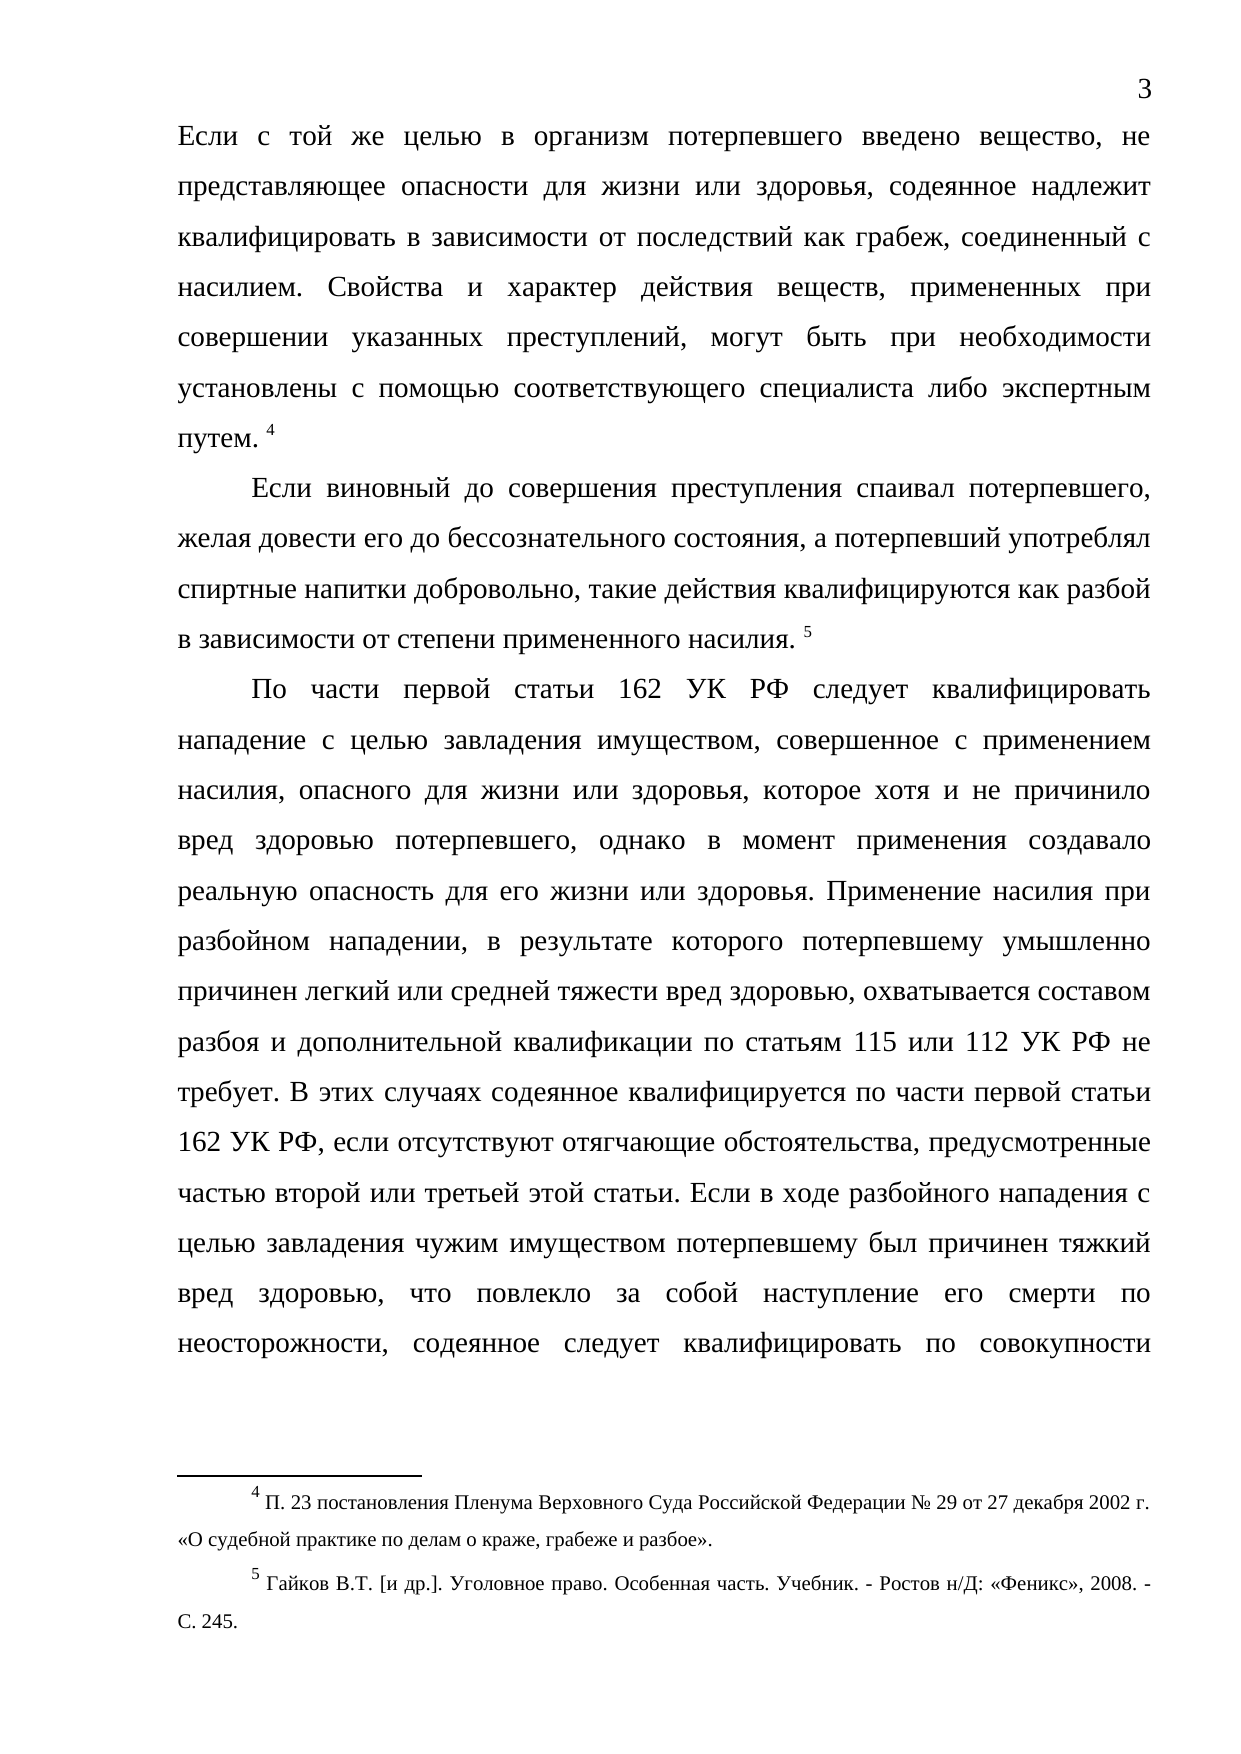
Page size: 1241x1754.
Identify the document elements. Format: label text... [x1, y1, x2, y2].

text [177, 672, 1152, 1359]
text Если виновный до совершения преступления спаивал потерпевшего, желая довести его до бессознательного состояния, а потерпевший употреблял спиртные напитки добровольно, такие действия квалифицируются как разбой в зависимости от степени примененного насилия. [177, 470, 1152, 655]
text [177, 118, 1152, 453]
